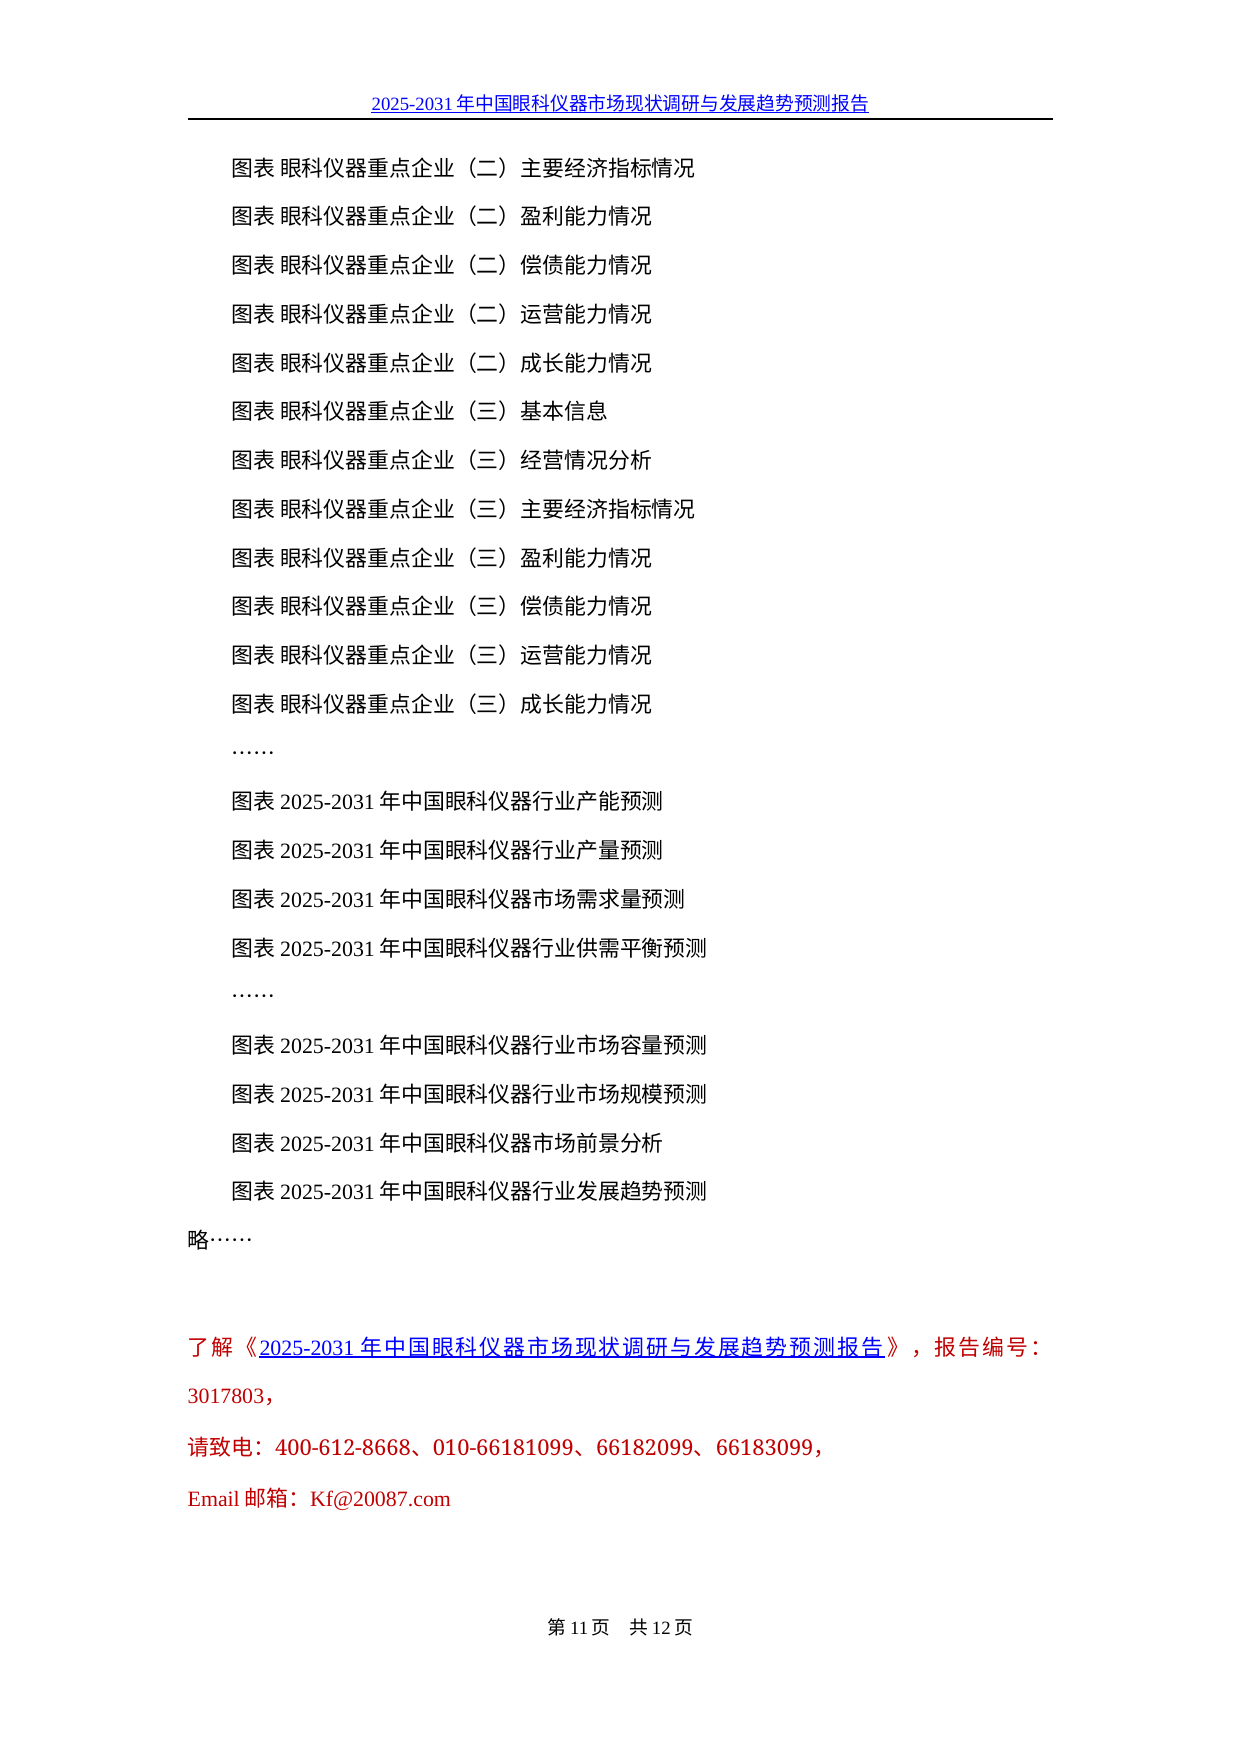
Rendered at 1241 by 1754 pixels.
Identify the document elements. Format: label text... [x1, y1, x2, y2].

text 了解《2025-2031年中国眼科仪器市场现状调研与发展趋势预测报告》，报告编号：3017803， [187, 1329, 1053, 1410]
text Email邮箱：Kf@20087.com [187, 1481, 1053, 1513]
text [187, 150, 1053, 1255]
text 请致电：400-612-8668、010-66181099、66182099、66183099， [187, 1429, 1053, 1462]
